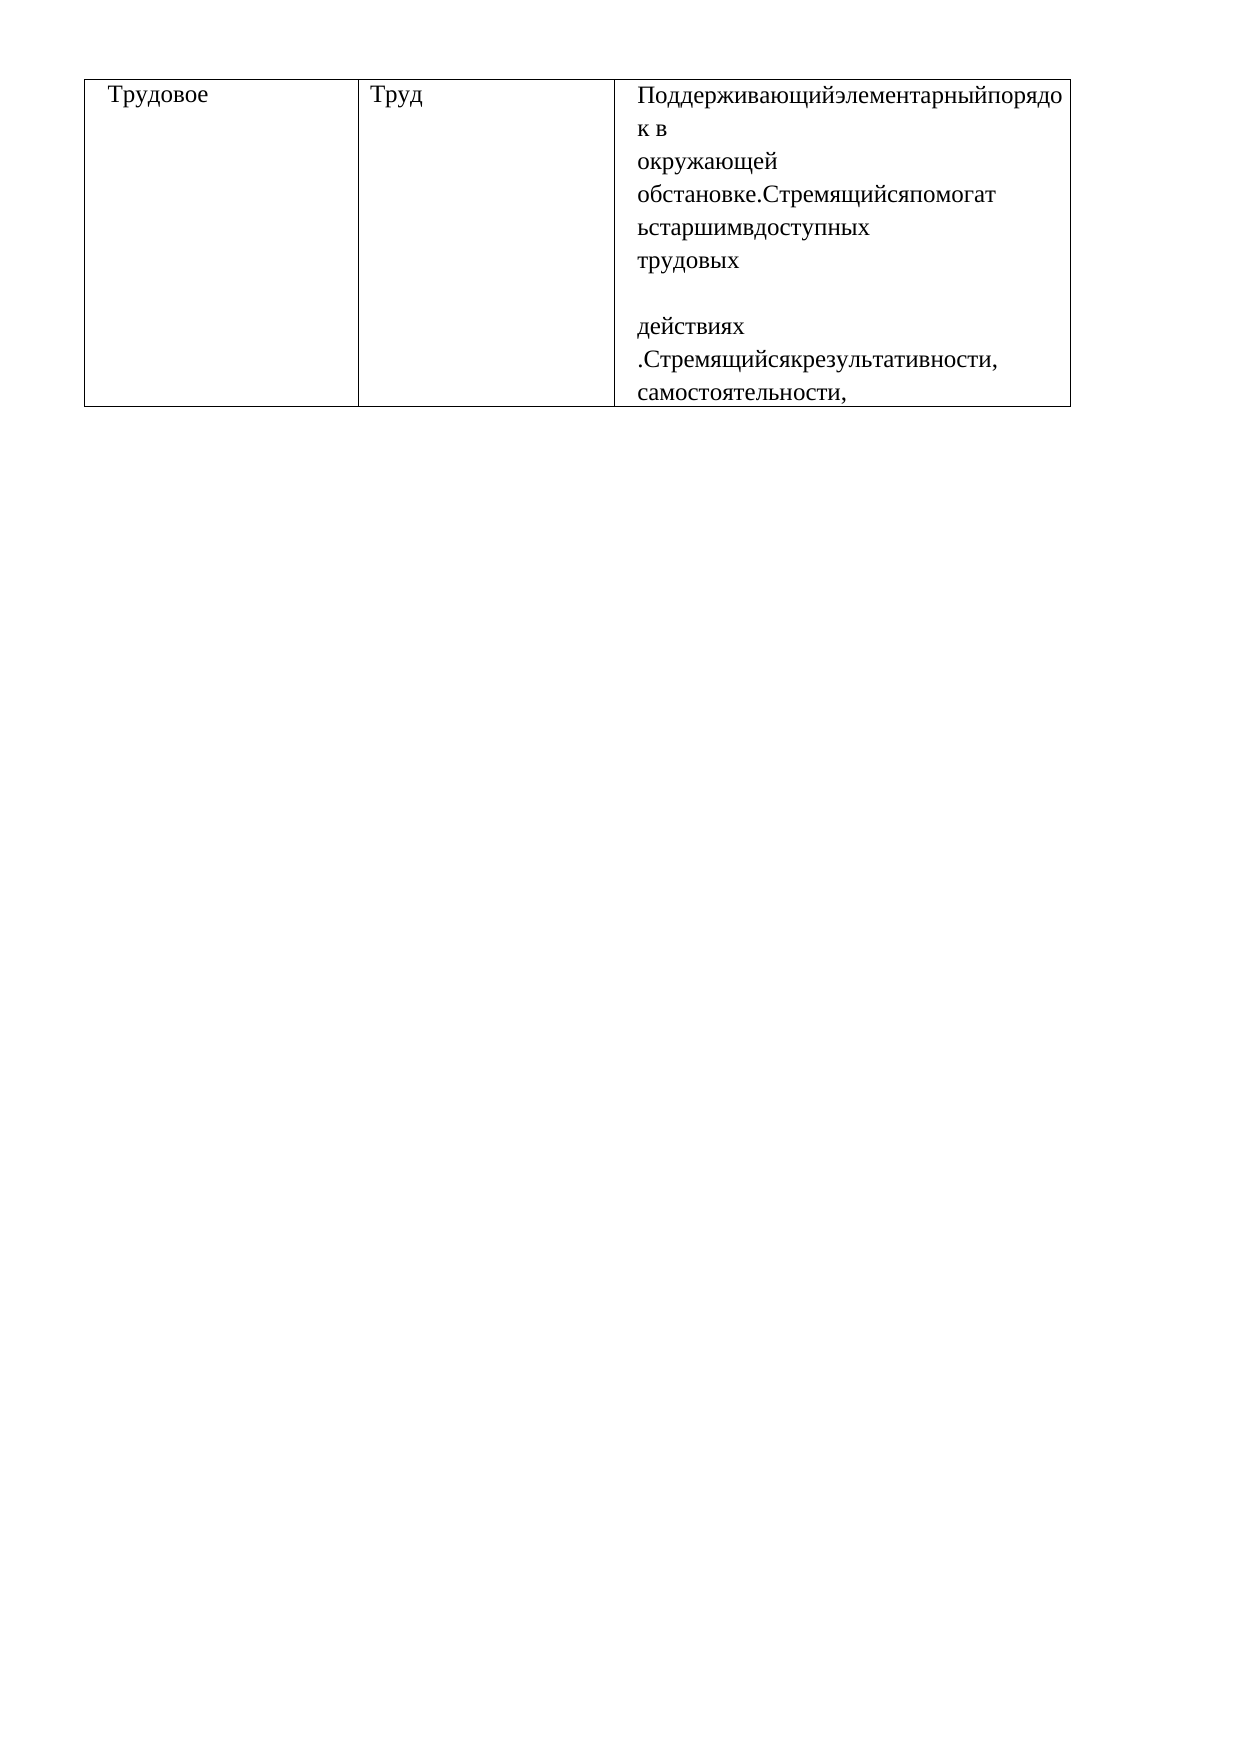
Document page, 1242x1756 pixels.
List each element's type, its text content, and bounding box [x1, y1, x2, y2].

table_cell Трудовое [85, 80, 358, 406]
table_cell Труд [359, 80, 614, 406]
table_cell Поддерживающийэлементарныйпорядок в окружающей обстановке.Стремящийсяпомогатьстаршимвдоступных трудовых действиях.Стремящийсякрезультативности, самостоятельности, [615, 80, 1070, 406]
